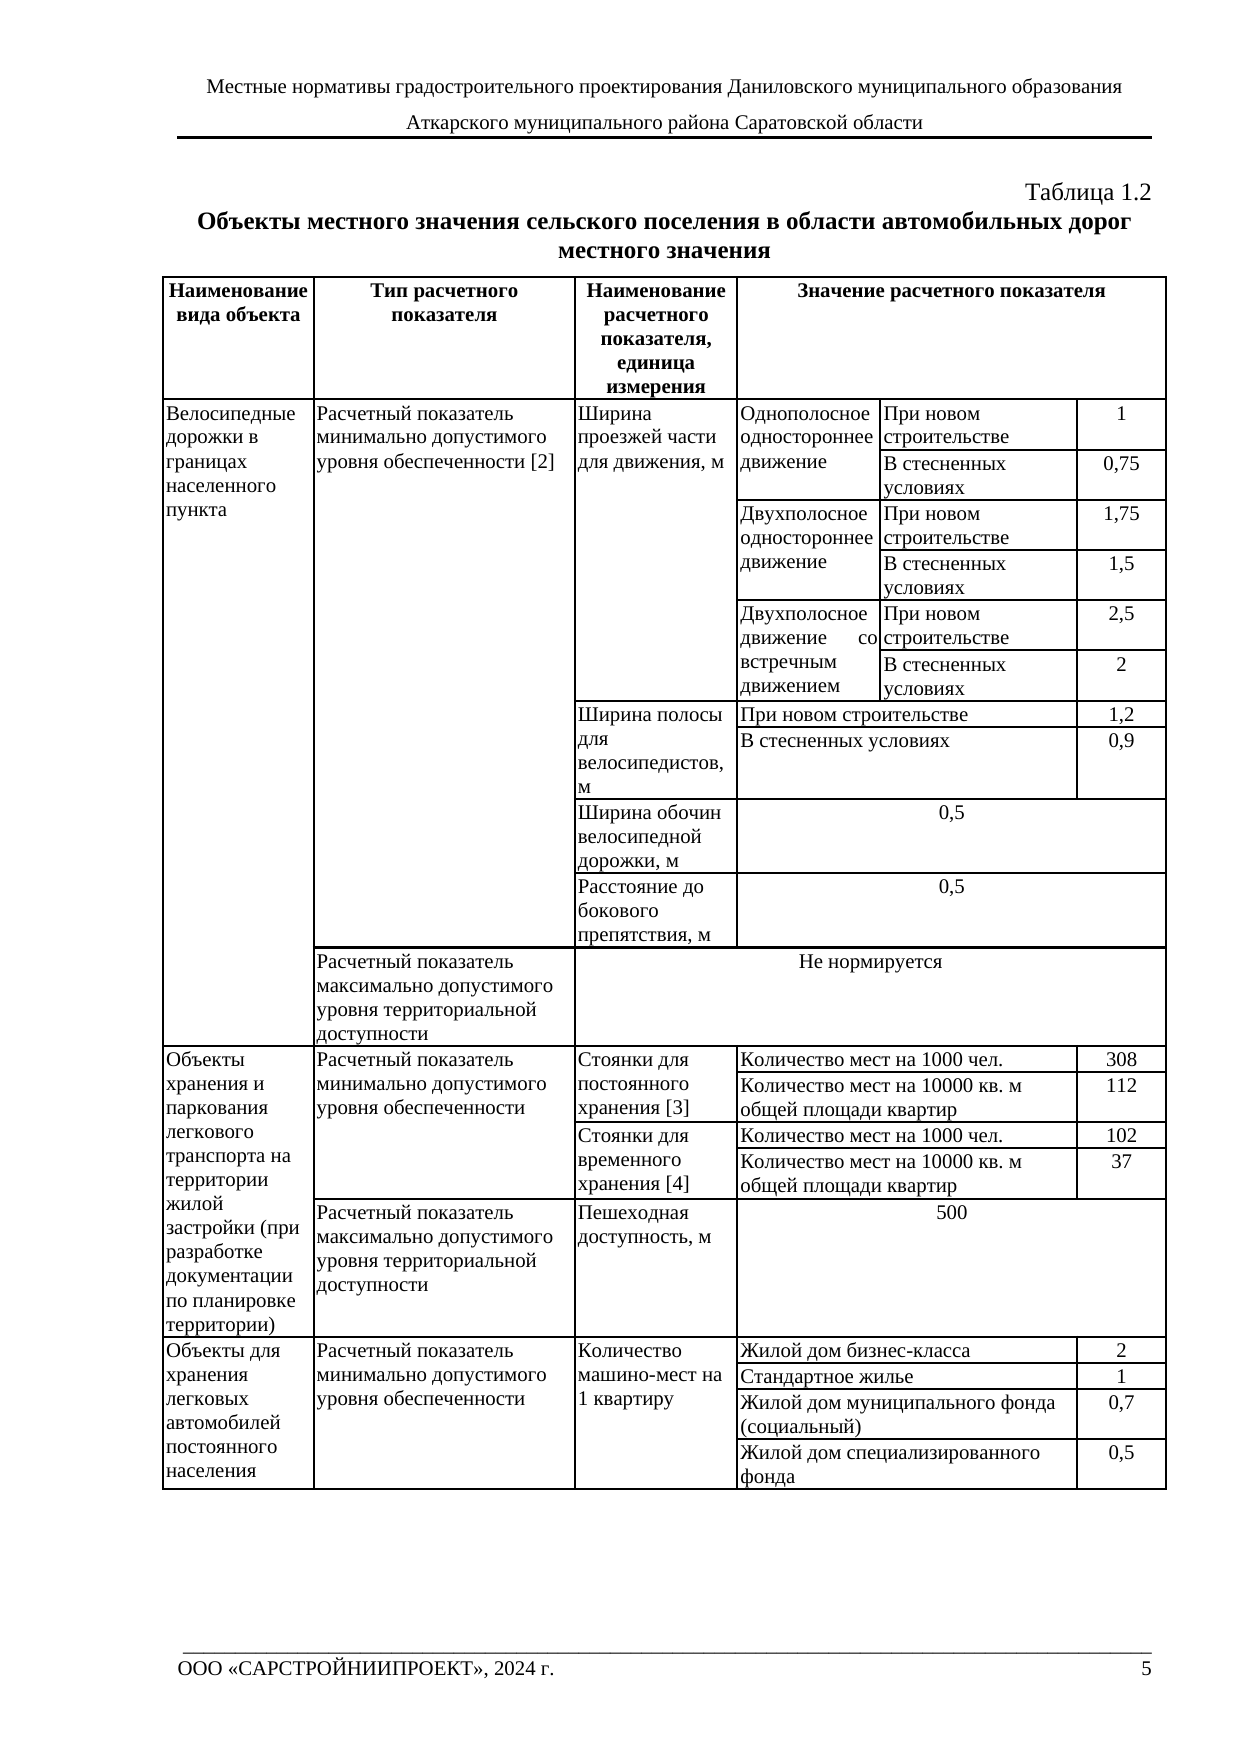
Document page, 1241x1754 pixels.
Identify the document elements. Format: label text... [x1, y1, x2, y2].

table_cell Количество мест на 10000 кв. м общей площади квартир [738, 1149, 1076, 1197]
table_cell 2,5 [1078, 601, 1165, 649]
table_cell Стоянки для постоянного хранения [3] [576, 1047, 736, 1121]
text Таблица 1.2 [177, 177, 1152, 206]
table_cell В стесненных условиях [881, 651, 1076, 699]
table_cell 102 [1078, 1123, 1165, 1147]
table_cell 0,5 [738, 800, 1165, 872]
table_header Наименование вида объекта [164, 278, 313, 398]
table_cell Стоянки для временного хранения [4] [576, 1123, 736, 1197]
table_cell 2 [1078, 1338, 1165, 1362]
table_cell 0,7 [1078, 1390, 1165, 1438]
table_cell Расчетный показатель минимально допустимого уровня обеспеченности [315, 1047, 574, 1197]
table_cell 308 [1078, 1047, 1165, 1071]
table_cell 0,5 [1078, 1440, 1165, 1488]
table_cell Жилой дом специализированного фонда [738, 1440, 1076, 1488]
table_cell 0,9 [1078, 728, 1165, 798]
table_cell Количество мест на 1000 чел. [738, 1047, 1076, 1071]
table_cell 2 [1078, 651, 1165, 699]
table_cell 1 [1078, 400, 1165, 448]
table_cell Расстояние до бокового препятствия, м [576, 874, 736, 946]
table_cell Жилой дом муниципального фонда (социальный) [738, 1390, 1076, 1438]
subtitle Объекты местного значения сельского поселения в области автомобильных дорог местного значения [177, 206, 1152, 263]
table_cell 1 [1078, 1364, 1165, 1388]
table_cell Расчетный показатель минимально допустимого уровня обеспеченности [315, 1338, 574, 1488]
table_cell Двухполосное одностороннее движение [738, 501, 879, 599]
table_cell Количество мест на 1000 чел. [738, 1123, 1076, 1147]
table_cell Количество машино-мест на 1 квартиру [576, 1338, 736, 1488]
table_cell 1,75 [1078, 501, 1165, 549]
table_cell В стесненных условиях [881, 551, 1076, 599]
table_cell Ширина обочин велосипедной дорожки, м [576, 800, 736, 872]
table_cell Ширина проезжей части для движения, м [576, 400, 736, 699]
table_cell 0,75 [1078, 451, 1165, 499]
table_cell Двухполосное движение со встречным движением [738, 601, 879, 699]
table_cell При новом строительстве [881, 400, 1076, 448]
table_cell 1,5 [1078, 551, 1165, 599]
table_header Тип расчетного показателя [315, 278, 574, 398]
table_header Значение расчетного показателя [738, 278, 1165, 398]
table_cell Однополосное одностороннее движение [738, 400, 879, 499]
table_cell Расчетный показатель максимально допустимого уровня территориальной доступности [315, 1200, 574, 1336]
table_cell Пешеходная доступность, м [576, 1200, 736, 1336]
table_cell При новом строительстве [881, 501, 1076, 549]
table_cell Не нормируется [576, 949, 1165, 1045]
table_cell 1,2 [1078, 702, 1165, 726]
table_cell В стесненных условиях [881, 451, 1076, 499]
table_cell При новом строительстве [738, 702, 1076, 726]
table_cell Стандартное жилье [738, 1364, 1076, 1388]
table_cell Жилой дом бизнес-класса [738, 1338, 1076, 1362]
table_cell Велосипедные дорожки в границах населенного пункта [164, 400, 313, 1045]
table_cell 500 [738, 1200, 1165, 1336]
table_cell Расчетный показатель максимально допустимого уровня территориальной доступности [315, 949, 574, 1045]
table_cell В стесненных условиях [738, 728, 1076, 798]
table_cell 112 [1078, 1073, 1165, 1121]
table_cell Объекты хранения и паркования легкового транспорта на территории жилой застройки (при разработке документации по планировке территории) [164, 1047, 313, 1336]
table_cell 0,5 [738, 874, 1165, 946]
table_cell 37 [1078, 1149, 1165, 1197]
table_cell Ширина полосы для велосипедистов, м [576, 702, 736, 798]
table_cell Расчетный показатель минимально допустимого уровня обеспеченности [2] [315, 400, 574, 946]
table_header Наименование расчетного показателя, единица измерения [576, 278, 736, 398]
table_cell При новом строительстве [881, 601, 1076, 649]
table_cell Объекты для хранения легковых автомобилей постоянного населения городского населенного пункта, расположенные вблизи от мест проживания (при отсутствии документации по планировке территории) [164, 1338, 313, 1488]
table_cell Количество мест на 10000 кв. м общей площади квартир [738, 1073, 1076, 1121]
